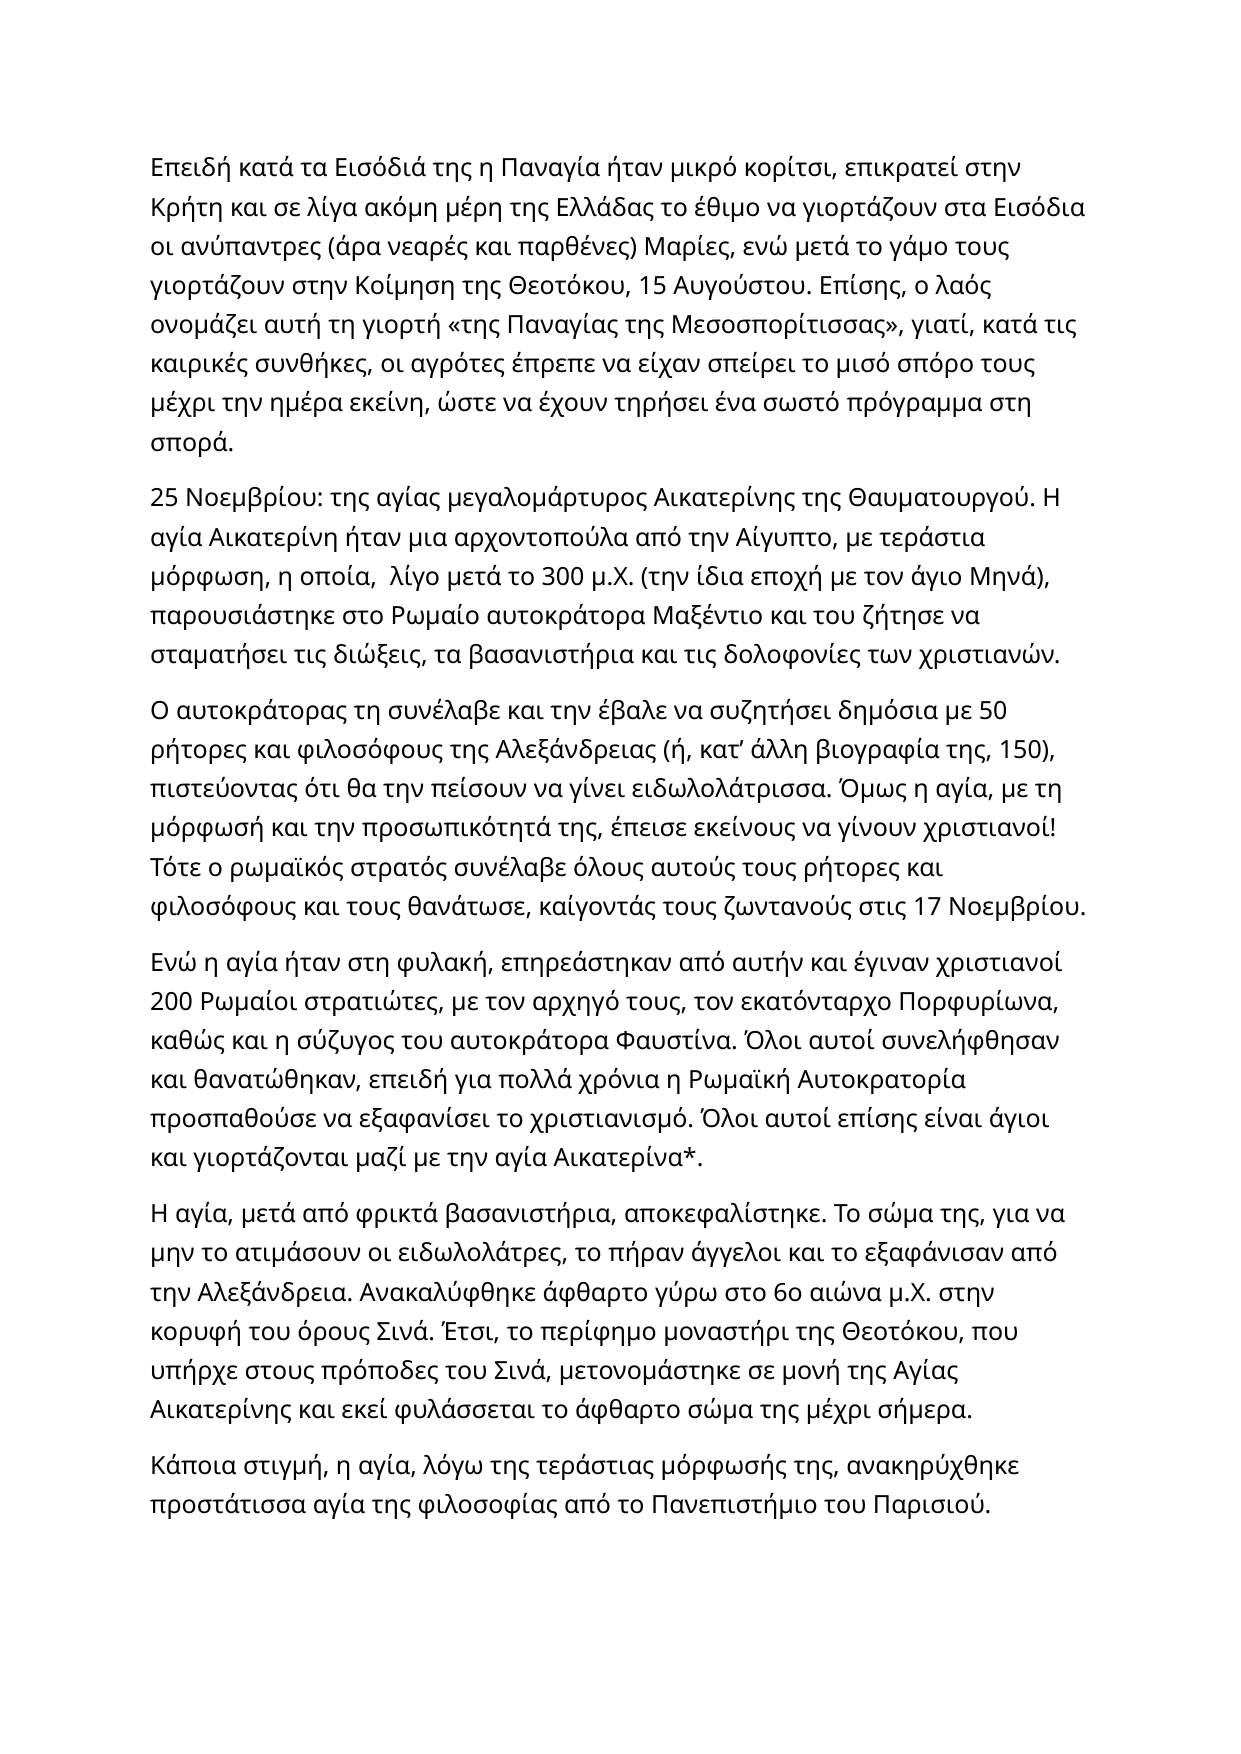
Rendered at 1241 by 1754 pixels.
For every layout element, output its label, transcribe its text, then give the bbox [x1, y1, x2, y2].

text Επειδή κατά τα Εισόδιά της η Παναγία ήταν μικρό κορίτσι, επικρατεί στην Κρήτη και σε λίγα ακόμη μέρη της Ελλάδας το έθιμο να γιορτάζουν στα Εισόδια οι ανύπαντρες (άρα νεαρές και παρθένες) Μαρίες, ενώ μετά το γάμο τους γιορτάζουν στην Κοίμηση της Θεοτόκου, 15 Αυγούστου. Επίσης, ο λαός ονομάζει αυτή τη γιορτή «της Παναγίας της Μεσοσπορίτισσας», γιατί, κατά τις καιρικές συνθήκες, οι αγρότες έπρεπε να είχαν σπείρει το μισό σπόρο τους μέχρι την ημέρα εκείνη, ώστε να έχουν τηρήσει ένα σωστό πρόγραμμα στη σπορά. [150, 150, 1090, 458]
text Ο αυτοκράτορας τη συνέλαβε και την έβαλε να συζητήσει δημόσια με 50 ρήτορες και φιλοσόφους της Αλεξάνδρειας (ή, κατ’ άλλη βιογραφία της, 150), πιστεύοντας ότι θα την πείσουν να γίνει ειδωλολάτρισσα. Όμως η αγία, με τη μόρφωσή και την προσωπικότητά της, έπεισε εκείνους να γίνουν χριστιανοί! Τότε ο ρωμαϊκός στρατός συνέλαβε όλους αυτούς τους ρήτορες και φιλοσόφους και τους θανάτωσε, καίγοντάς τους ζωντανούς στις 17 Νοεμβρίου. [150, 692, 1090, 922]
text Κάποια στιγμή, η αγία, λόγω της τεράστιας μόρφωσής της, ανακηρύχθηκε προστάτισσα αγία της φιλοσοφίας από το Πανεπιστήμιο του Παρισιού. [150, 1447, 1090, 1521]
text Η αγία, μετά από φρικτά βασανιστήρια, αποκεφαλίστηκε. Το σώμα της, για να μην το ατιμάσουν οι ειδωλολάτρες, το πήραν άγγελοι και το εξαφάνισαν από την Αλεξάνδρεια. Ανακαλύφθηκε άφθαρτο γύρω στο 6ο αιώνα μ.Χ. στην κορυφή του όρους Σινά. Έτσι, το περίφημο μοναστήρι της Θεοτόκου, που υπήρχε στους πρόποδες του Σινά, μετονομάστηκε σε μονή της Αγίας Αικατερίνης και εκεί φυλάσσεται το άφθαρτο σώμα της μέχρι σήμερα. [150, 1196, 1090, 1426]
text 25 Νοεμβρίου: της αγίας μεγαλομάρτυρος Αικατερίνης της Θαυματουργού. Η αγία Αικατερίνη ήταν μια αρχοντοπούλα από την Αίγυπτο, με τεράστια μόρφωση, η οποία, λίγο μετά το 300 μ.Χ. (την ίδια εποχή με τον άγιο Μηνά), παρουσιάστηκε στο Ρωμαίο αυτοκράτορα Μαξέντιο και του ζήτησε να σταματήσει τις διώξεις, τα βασανιστήρια και τις δολοφονίες των χριστιανών. [150, 480, 1090, 671]
text Ενώ η αγία ήταν στη φυλακή, επηρεάστηκαν από αυτήν και έγιναν χριστιανοί 200 Ρωμαίοι στρατιώτες, με τον αρχηγό τους, τον εκατόνταρχο Πορφυρίωνα, καθώς και η σύζυγος του αυτοκράτορα Φαυστίνα. Όλοι αυτοί συνελήφθησαν και θανατώθηκαν, επειδή για πολλά χρόνια η Ρωμαϊκή Αυτοκρατορία προσπαθούσε να εξαφανίσει το χριστιανισμό. Όλοι αυτοί επίσης είναι άγιοι και γιορτάζονται μαζί με την αγία Αικατερίνα*. [150, 944, 1090, 1174]
